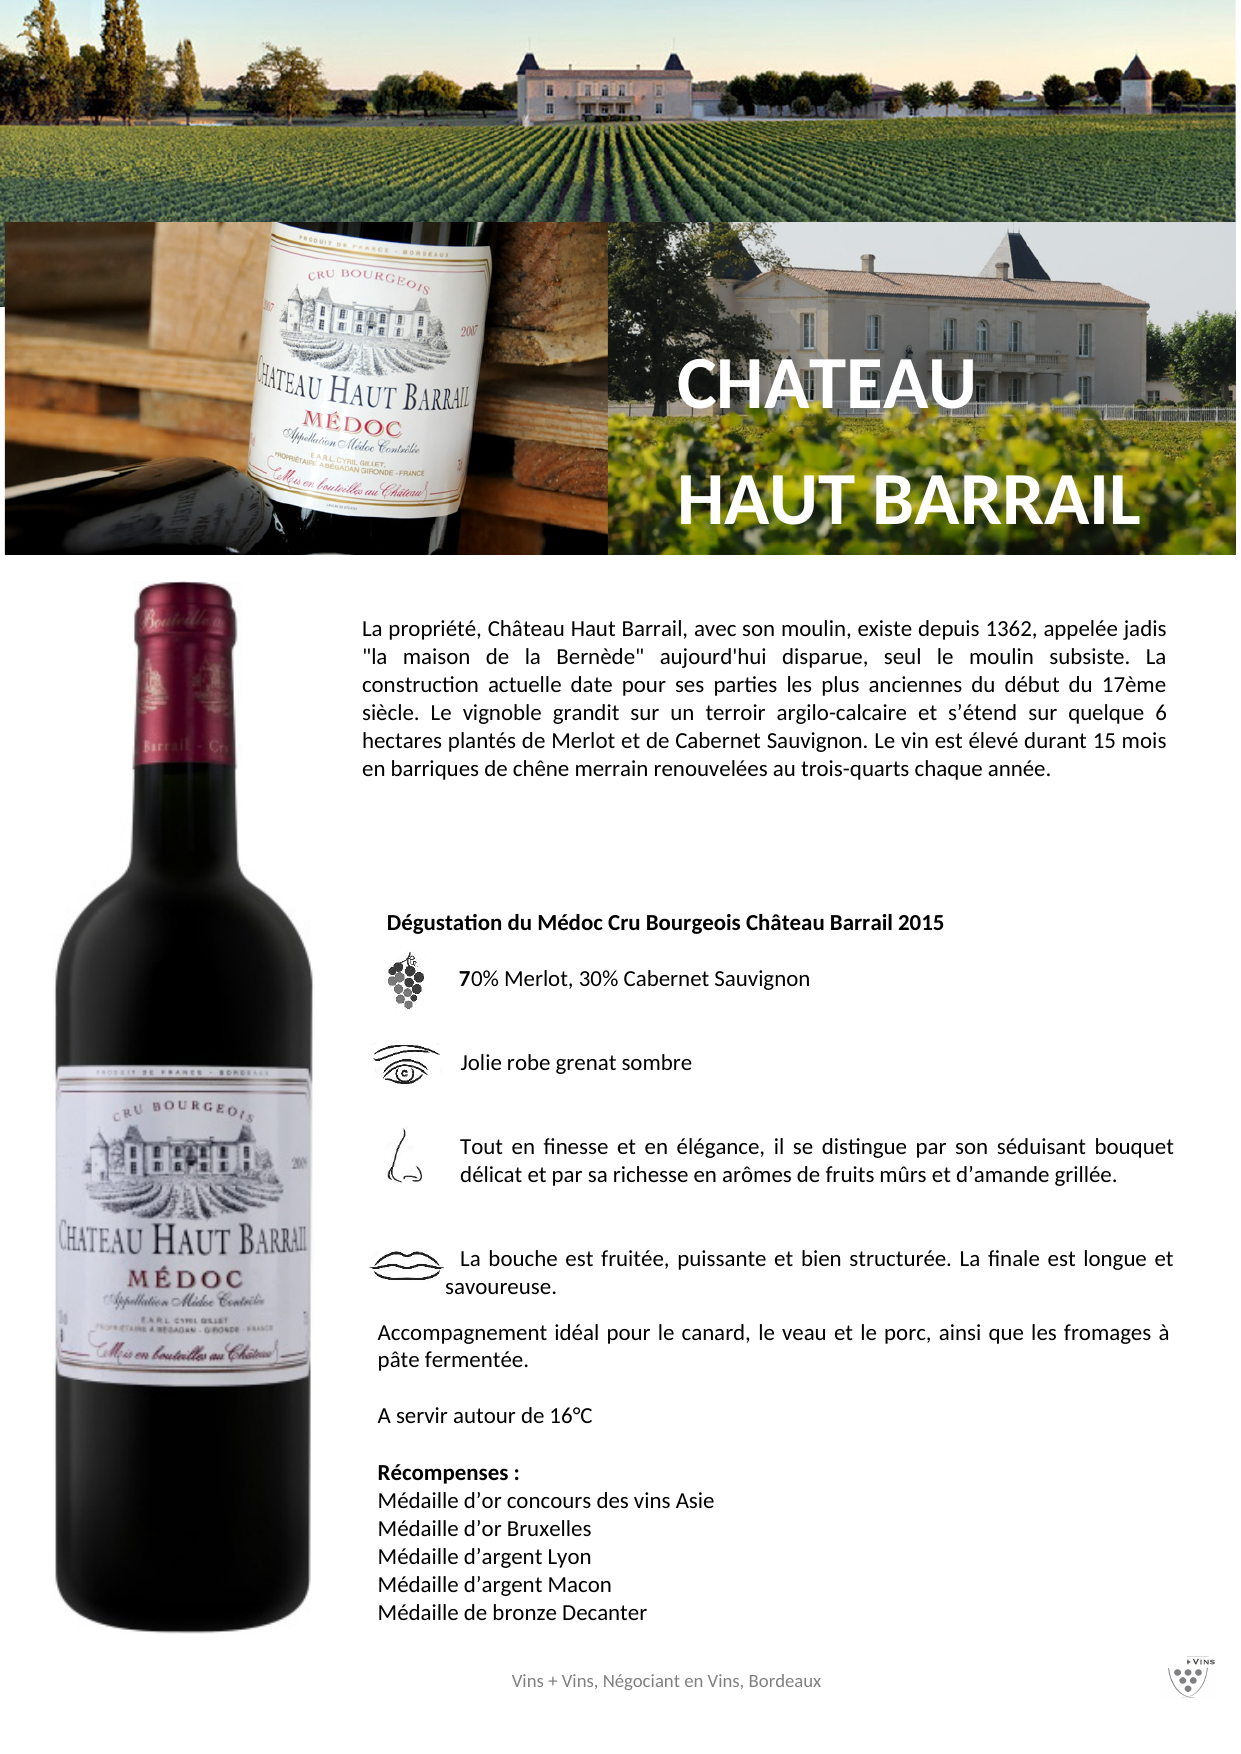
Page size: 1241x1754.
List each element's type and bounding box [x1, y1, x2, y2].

picture [51, 581, 316, 1635]
picture [371, 1042, 443, 1084]
picture [387, 950, 425, 1010]
picture [385, 1126, 423, 1185]
picture [367, 1250, 444, 1282]
picture [1158, 1654, 1217, 1700]
picture [0, 0, 1236, 555]
